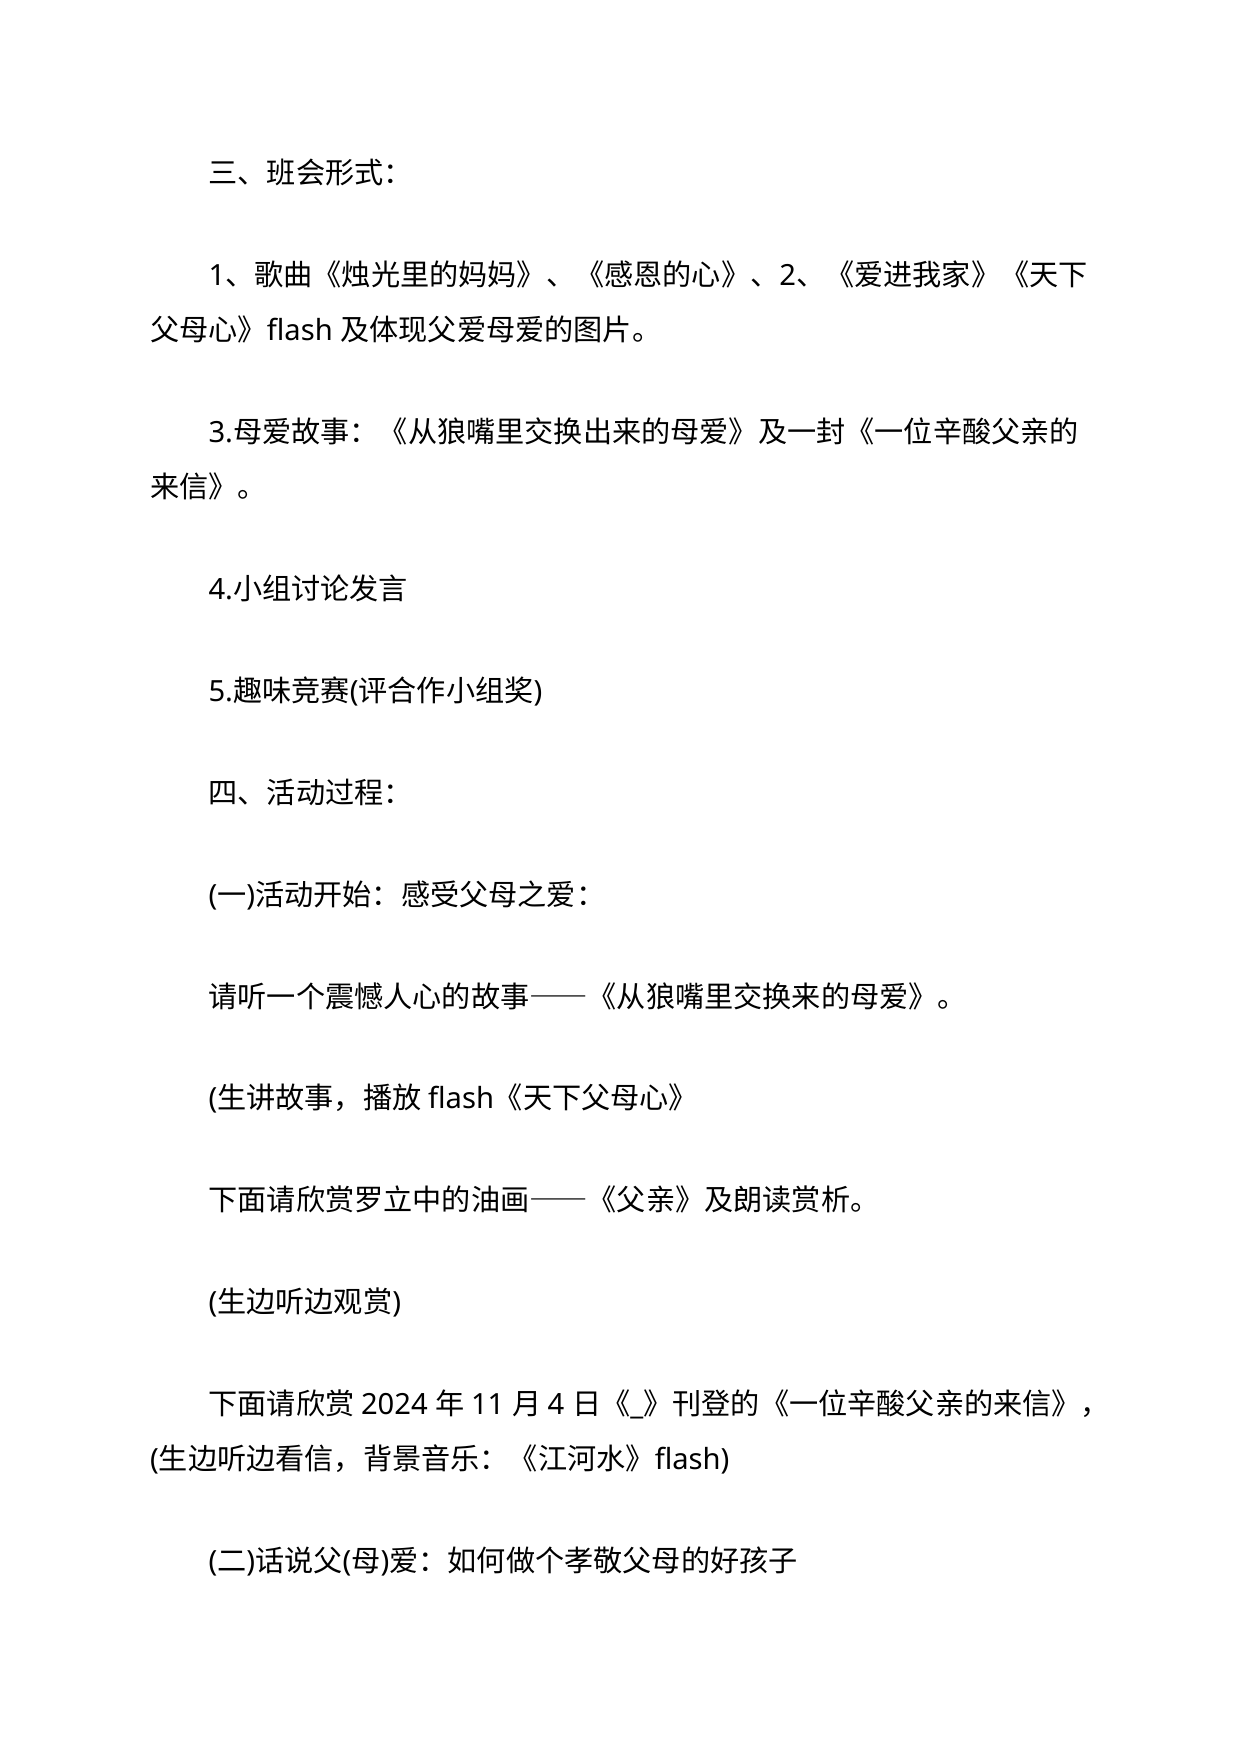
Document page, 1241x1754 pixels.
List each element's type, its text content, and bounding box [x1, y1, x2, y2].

text (二)话说父(母)爱：如何做个孝敬父母的好孩子 [150, 1538, 1090, 1580]
text 5.趣味竞赛(评合作小组奖) [150, 667, 1090, 710]
text 四、活动过程： [150, 769, 1090, 812]
text 下面请欣赏 2024 年 11 月 4 日《_》刊登的《一位辛酸父亲的来信》，(生边听边看信，背景音乐：《江河水》flash) [150, 1381, 1090, 1478]
text 下面请欣赏罗立中的油画——《父亲》及朗读赏析。 [150, 1177, 1090, 1219]
text (生讲故事，播放 flash《天下父母心》 [150, 1075, 1090, 1117]
text 4.小组讨论发言 [150, 566, 1090, 608]
text (生边听边观赏) [150, 1279, 1090, 1321]
text (一)活动开始：感受父母之爱： [150, 871, 1090, 914]
text 请听一个震憾人心的故事——《从狼嘴里交换来的母爱》。 [150, 973, 1090, 1016]
text 1、歌曲《烛光里的妈妈》、《感恩的心》、2、《爱进我家》《天下父母心》flash 及体现父爱母爱的图片。 [150, 252, 1090, 349]
text 3.母爱故事：《从狼嘴里交换出来的母爱》及一封《一位辛酸父亲的来信》。 [150, 409, 1090, 506]
text 三、班会形式： [150, 150, 1090, 192]
